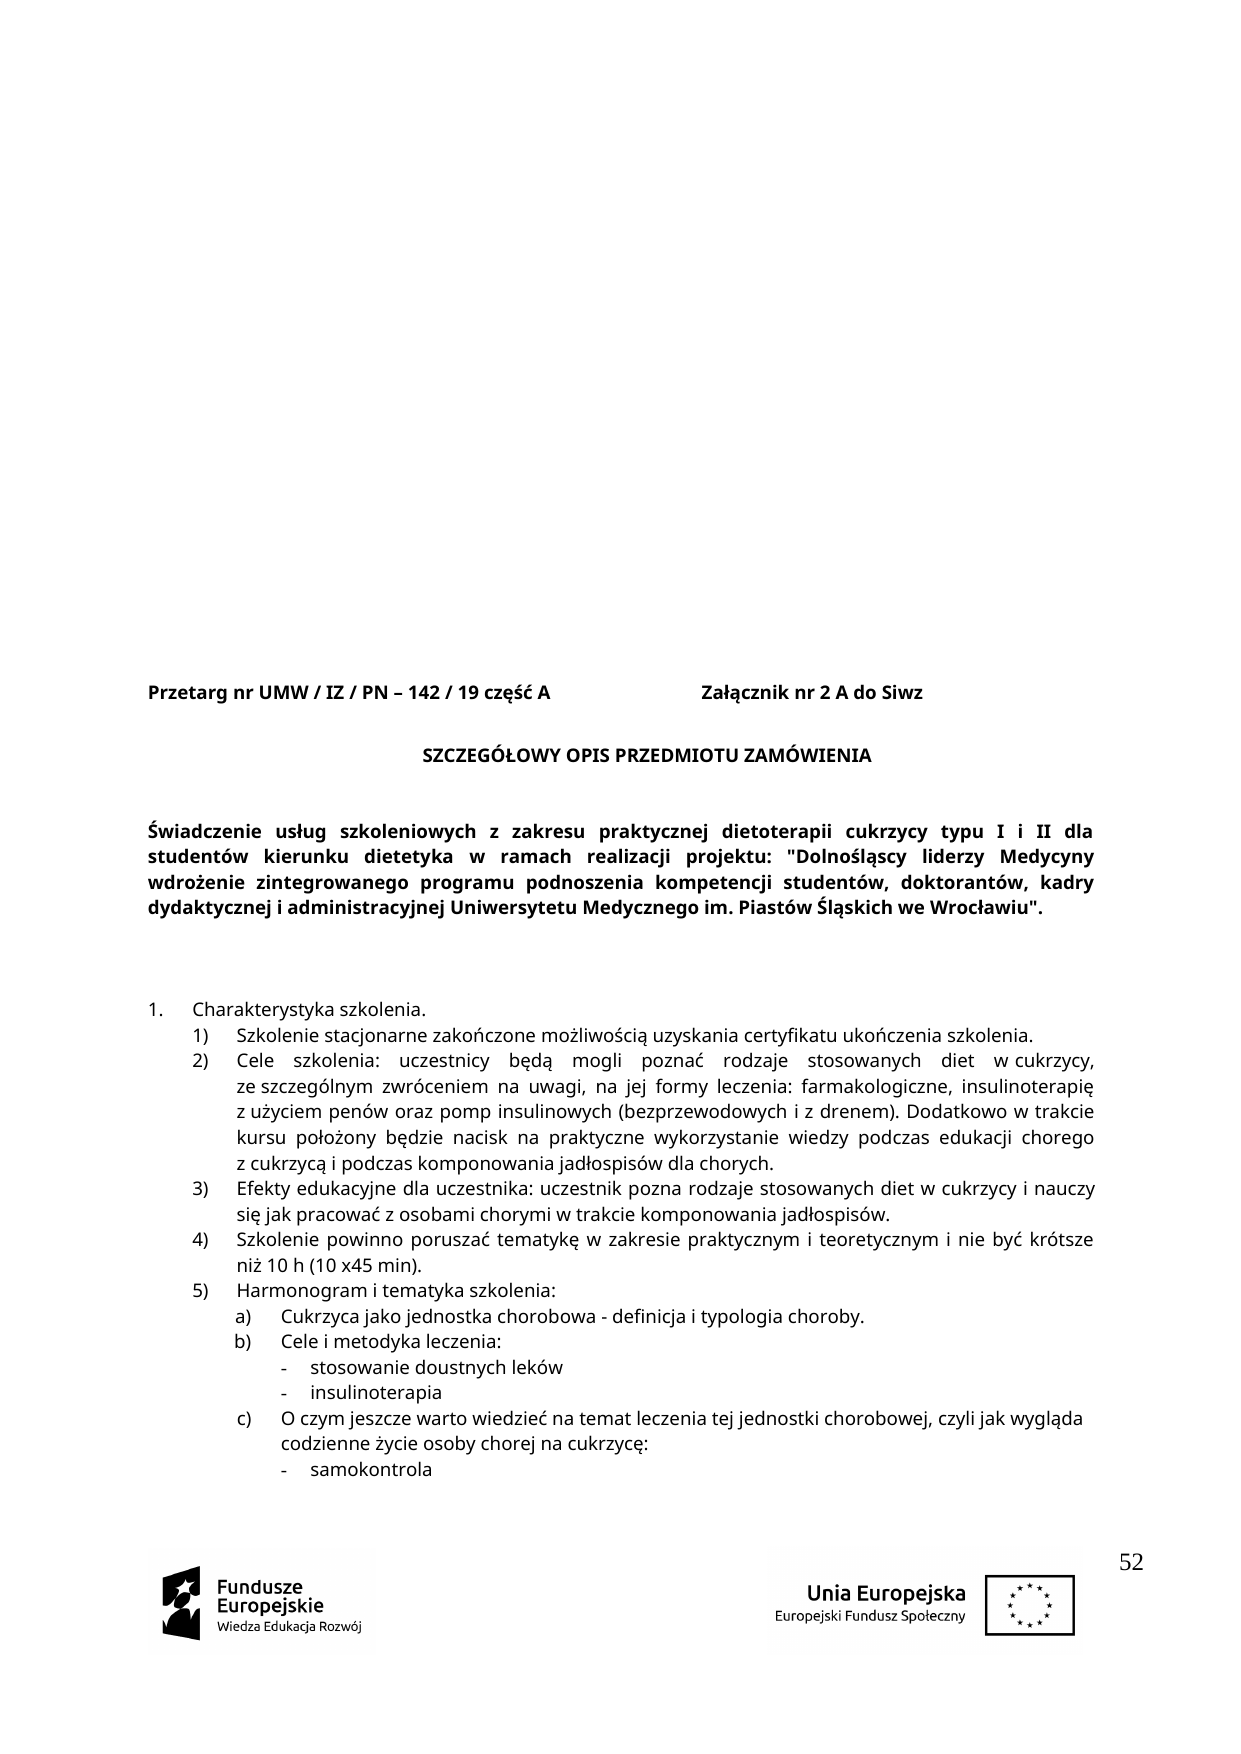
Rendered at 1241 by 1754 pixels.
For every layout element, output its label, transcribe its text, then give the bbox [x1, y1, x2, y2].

list Efekty edukacyjne dla uczestnika: uczestnik pozna rodzaje stosowanych diet w cukrzycy i nauczy się jak pracować z osobami chorymi w trakcie komponowania jadłospisów. [192, 1175, 1095, 1226]
list insulinoterapia [281, 1379, 1095, 1405]
list Charakterystyka szkolenia. [148, 997, 1095, 1022]
list Szkolenie stacjonarne zakończone możliwością uzyskania certyfikatu ukończenia szkolenia. [192, 1022, 1095, 1048]
list Szkolenie powinno poruszać tematykę w zakresie praktycznym i teoretycznym i nie być krótsze niż 10 h (10 x45 min). [192, 1226, 1095, 1277]
text Przetarg nr UMW / IZ / PN – 142 / 19 część A Załącznik nr 2 A do Siwz [148, 679, 1093, 704]
picture [767, 1546, 1084, 1655]
list samokontrola [281, 1456, 1095, 1482]
list Cukrzyca jako jednostka chorobowa - definicja i typologia choroby. [251, 1303, 1095, 1328]
text SZCZEGÓŁOWY OPIS PRZEDMIOTU ZAMÓWIENIA [148, 742, 1146, 767]
list O czym jeszcze warto wiedzieć na temat leczenia tej jednostki chorobowej, czyli jak wygląda codzienne życie osoby chorej na cukrzycę: [251, 1405, 1095, 1456]
list Cele szkolenia: uczestnicy będą mogli poznać rodzaje stosowanych diet w cukrzycy, ze szczególnym zwróceniem na uwagi, na jej formy leczenia: farmakologiczne, insulinoterapię z użyciem penów oraz pomp insulinowych (bezprzewodowych i z drenem). Dodatkowo w trakcie kursu położony będzie nacisk na praktyczne wykorzystanie wiedzy podczas edukacji chorego z cukrzycą i podczas komponowania jadłospisów dla chorych. [192, 1048, 1095, 1175]
text Świadczenie usług szkoleniowych z zakresu praktycznej dietoterapii cukrzycy typu I i II dla studentów kierunku dietetyka w ramach realizacji projektu: "Dolnośląscy liderzy Medycyny wdrożenie zintegrowanego programu podnoszenia kompetencji studentów, doktorantów, kadry dydaktycznej i administracyjnej Uniwersytetu Medycznego im. Piastów Śląskich we Wrocławiu". [148, 818, 1095, 920]
picture [147, 1548, 376, 1655]
list Cele i metodyka leczenia: [251, 1328, 1095, 1354]
list stosowanie doustnych leków [281, 1354, 1095, 1379]
list Harmonogram i tematyka szkolenia: [192, 1277, 1095, 1303]
